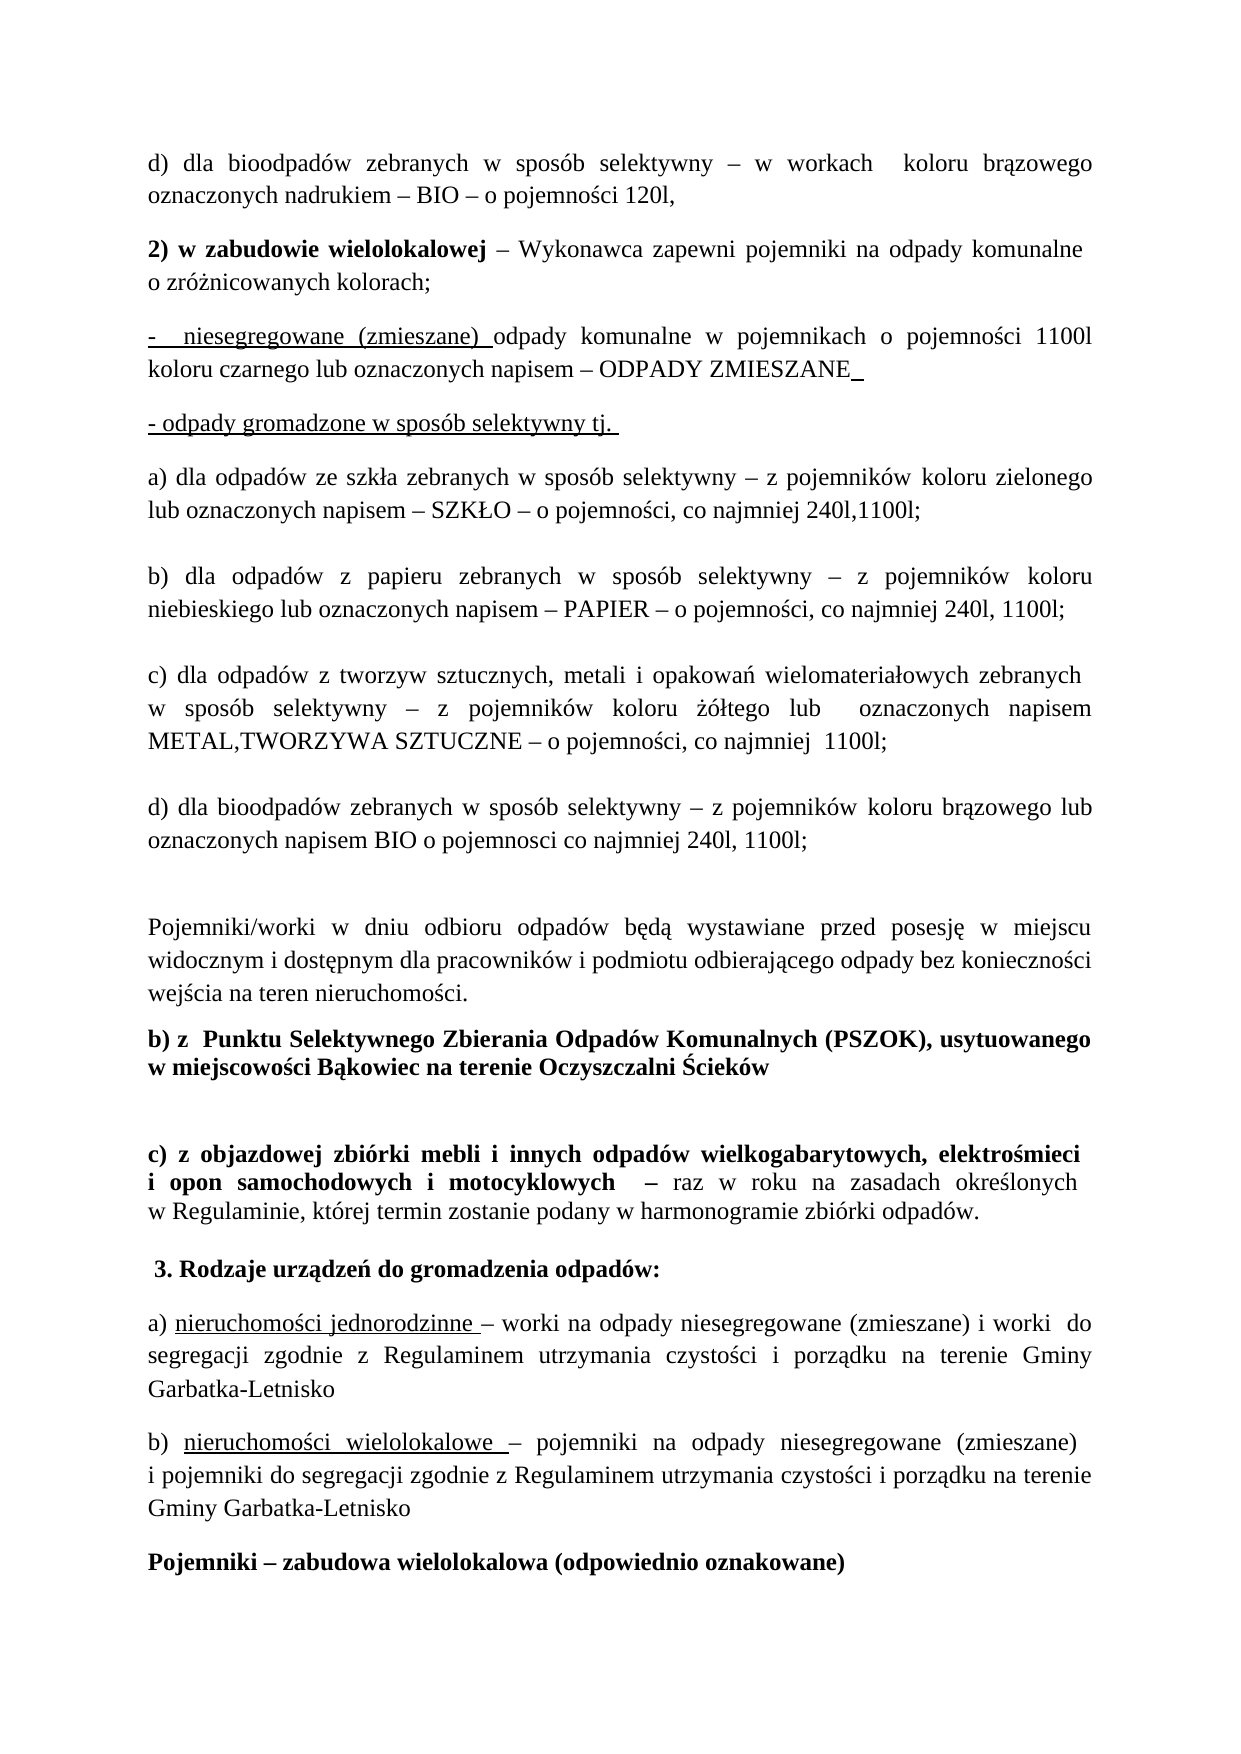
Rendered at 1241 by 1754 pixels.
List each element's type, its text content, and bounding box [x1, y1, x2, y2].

text a) dla odpadów ze szkła zebranych w sposób selektywny – z pojemników koloru zielonego lub oznaczonych napisem – SZKŁO – o pojemności, co najmniej 240l,1100l; [148, 462, 1093, 524]
text c) z objazdowej zbiórki mebli i innych odpadów wielkogabarytowych, elektrośmieci i opon samochodowych i motocyklowych – raz w roku na zasadach określonych w Regulaminie, której termin zostanie podany w harmonogramie zbiórki odpadów. [148, 1139, 1093, 1225]
text 3. Rodzaje urządzeń do gromadzenia odpadów: [148, 1254, 1093, 1282]
text - odpady gromadzone w sposób selektywny tj. [148, 408, 1093, 437]
text b) dla odpadów z papieru zebranych w sposób selektywny – z pojemników koloru niebieskiego lub oznaczonych napisem – PAPIER – o pojemności, co najmniej 240l, 1100l; [148, 561, 1093, 623]
text d) dla bioodpadów zebranych w sposób selektywny – z pojemników koloru brązowego lub oznaczonych napisem BIO o pojemnosci co najmniej 240l, 1100l; [148, 792, 1093, 854]
text d) dla bioodpadów zebranych w sposób selektywny – w workach koloru brązowego oznaczonych nadrukiem – BIO – o pojemności 120l, [148, 148, 1093, 209]
text Pojemniki/worki w dniu odbioru odpadów będą wystawiane przed posesję w miejscu widocznym i dostępnym dla pracowników i podmiotu odbierającego odpady bez konieczności wejścia na teren nieruchomości. [148, 912, 1093, 1007]
text 2) w zabudowie wielolokalowej – Wykonawca zapewni pojemniki na odpady komunalne o zróżnicowanych kolorach; [148, 234, 1093, 296]
text c) dla odpadów z tworzyw sztucznych, metali i opakowań wielomateriałowych zebranych w sposób selektywny – z pojemników koloru żółtego lub oznaczonych napisem METAL,TWORZYWA SZTUCZNE – o pojemności, co najmniej 1100l; [148, 660, 1093, 755]
text Pojemniki – zabudowa wielolokalowa (odpowiednio oznakowane) [148, 1547, 1093, 1576]
text b) z Punktu Selektywnego Zbierania Odpadów Komunalnych (PSZOK), usytuowanego w miejscowości Bąkowiec na terenie Oczyszczalni Ścieków [148, 1024, 1093, 1081]
text a) nieruchomości jednorodzinne – worki na odpady niesegregowane (zmieszane) i worki do segregacji zgodnie z Regulaminem utrzymania czystości i porządku na terenie Gminy Garbatka-Letnisko [148, 1308, 1093, 1402]
text b) nieruchomości wielolokalowe – pojemniki na odpady niesegregowane (zmieszane) i pojemniki do segregacji zgodnie z Regulaminem utrzymania czystości i porządku na terenie Gminy Garbatka-Letnisko [148, 1427, 1093, 1522]
text - niesegregowane (zmieszane) odpady komunalne w pojemnikach o pojemności 1100l koloru czarnego lub oznaczonych napisem – ODPADY ZMIESZANE [148, 321, 1093, 383]
